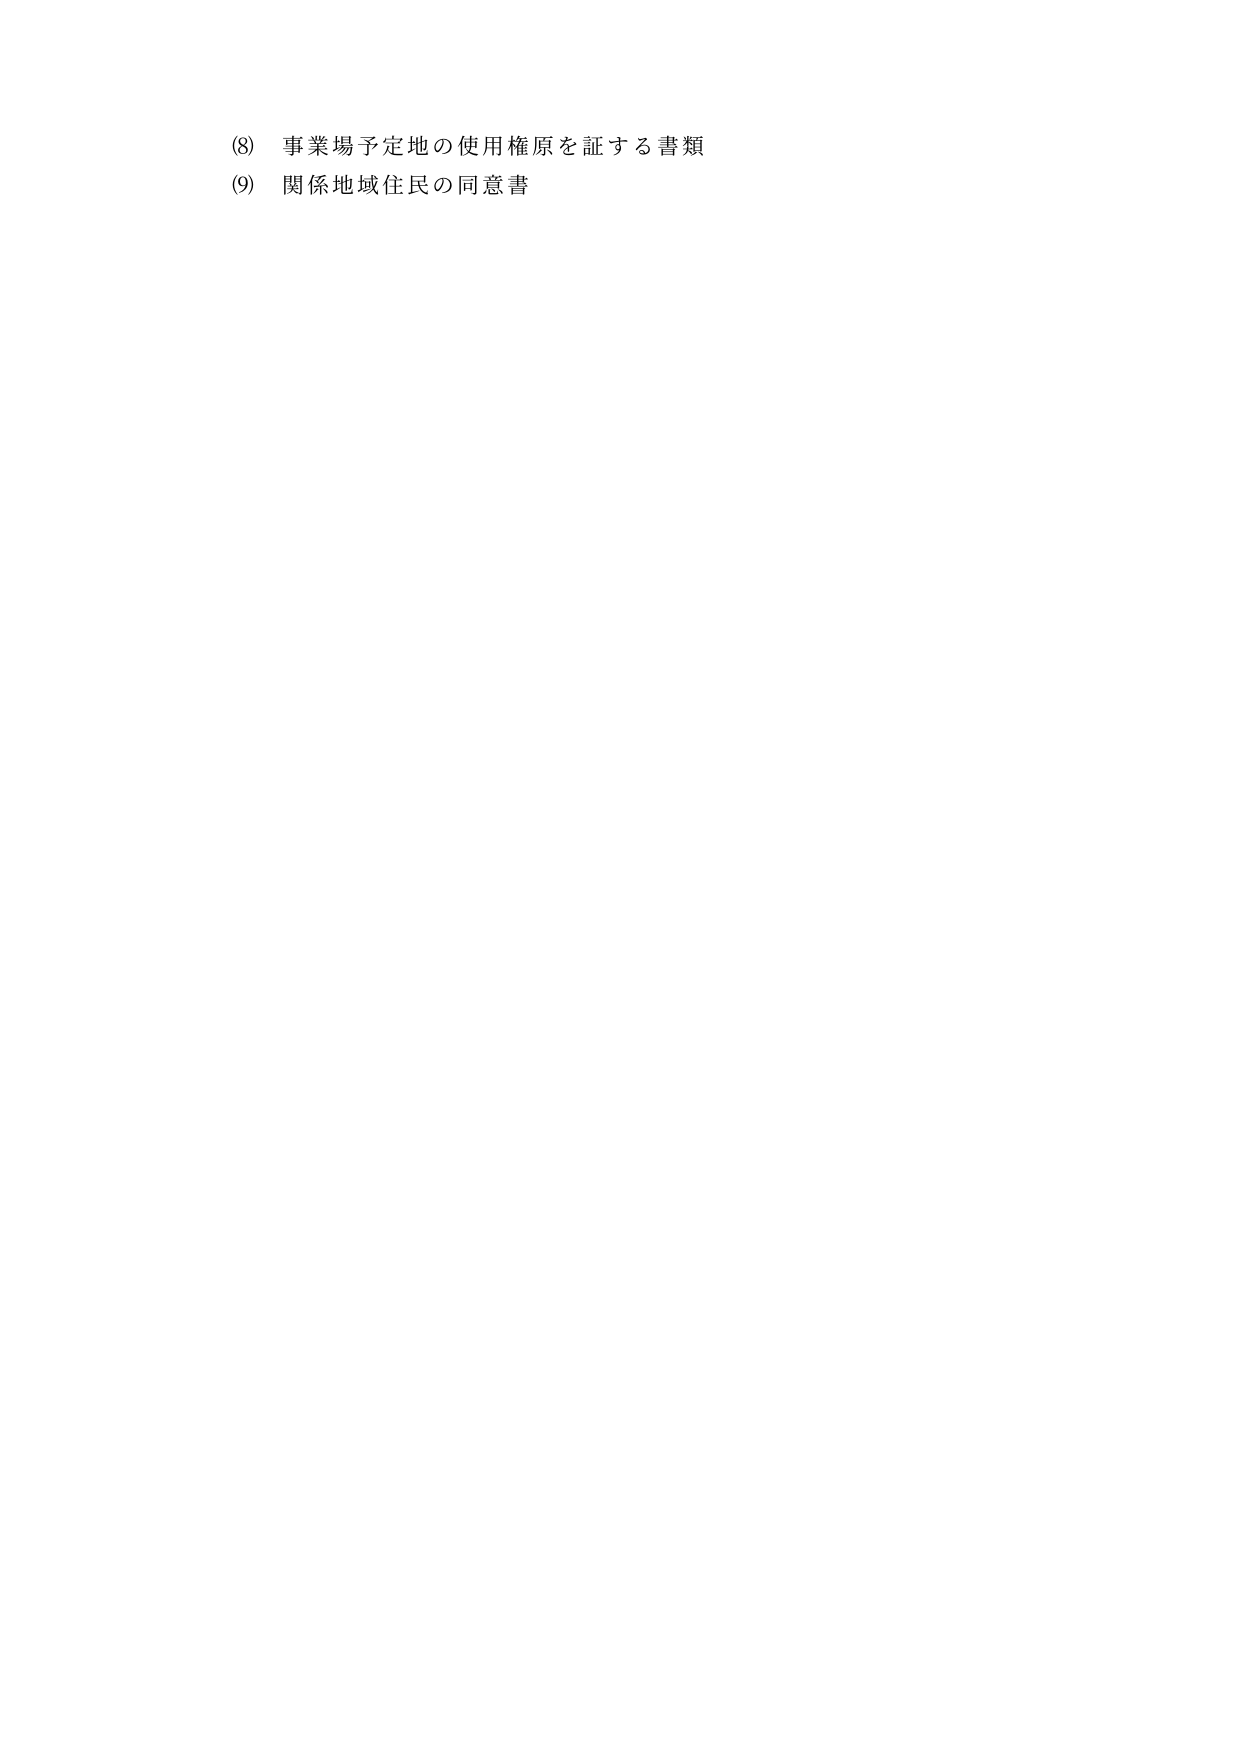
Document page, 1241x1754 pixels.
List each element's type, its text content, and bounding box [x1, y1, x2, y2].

text ⑻ 事業場予定地の使用権原を証する書類 [158, 125, 1083, 164]
text ⑼ 関係地域住民の同意書 [158, 164, 1083, 204]
